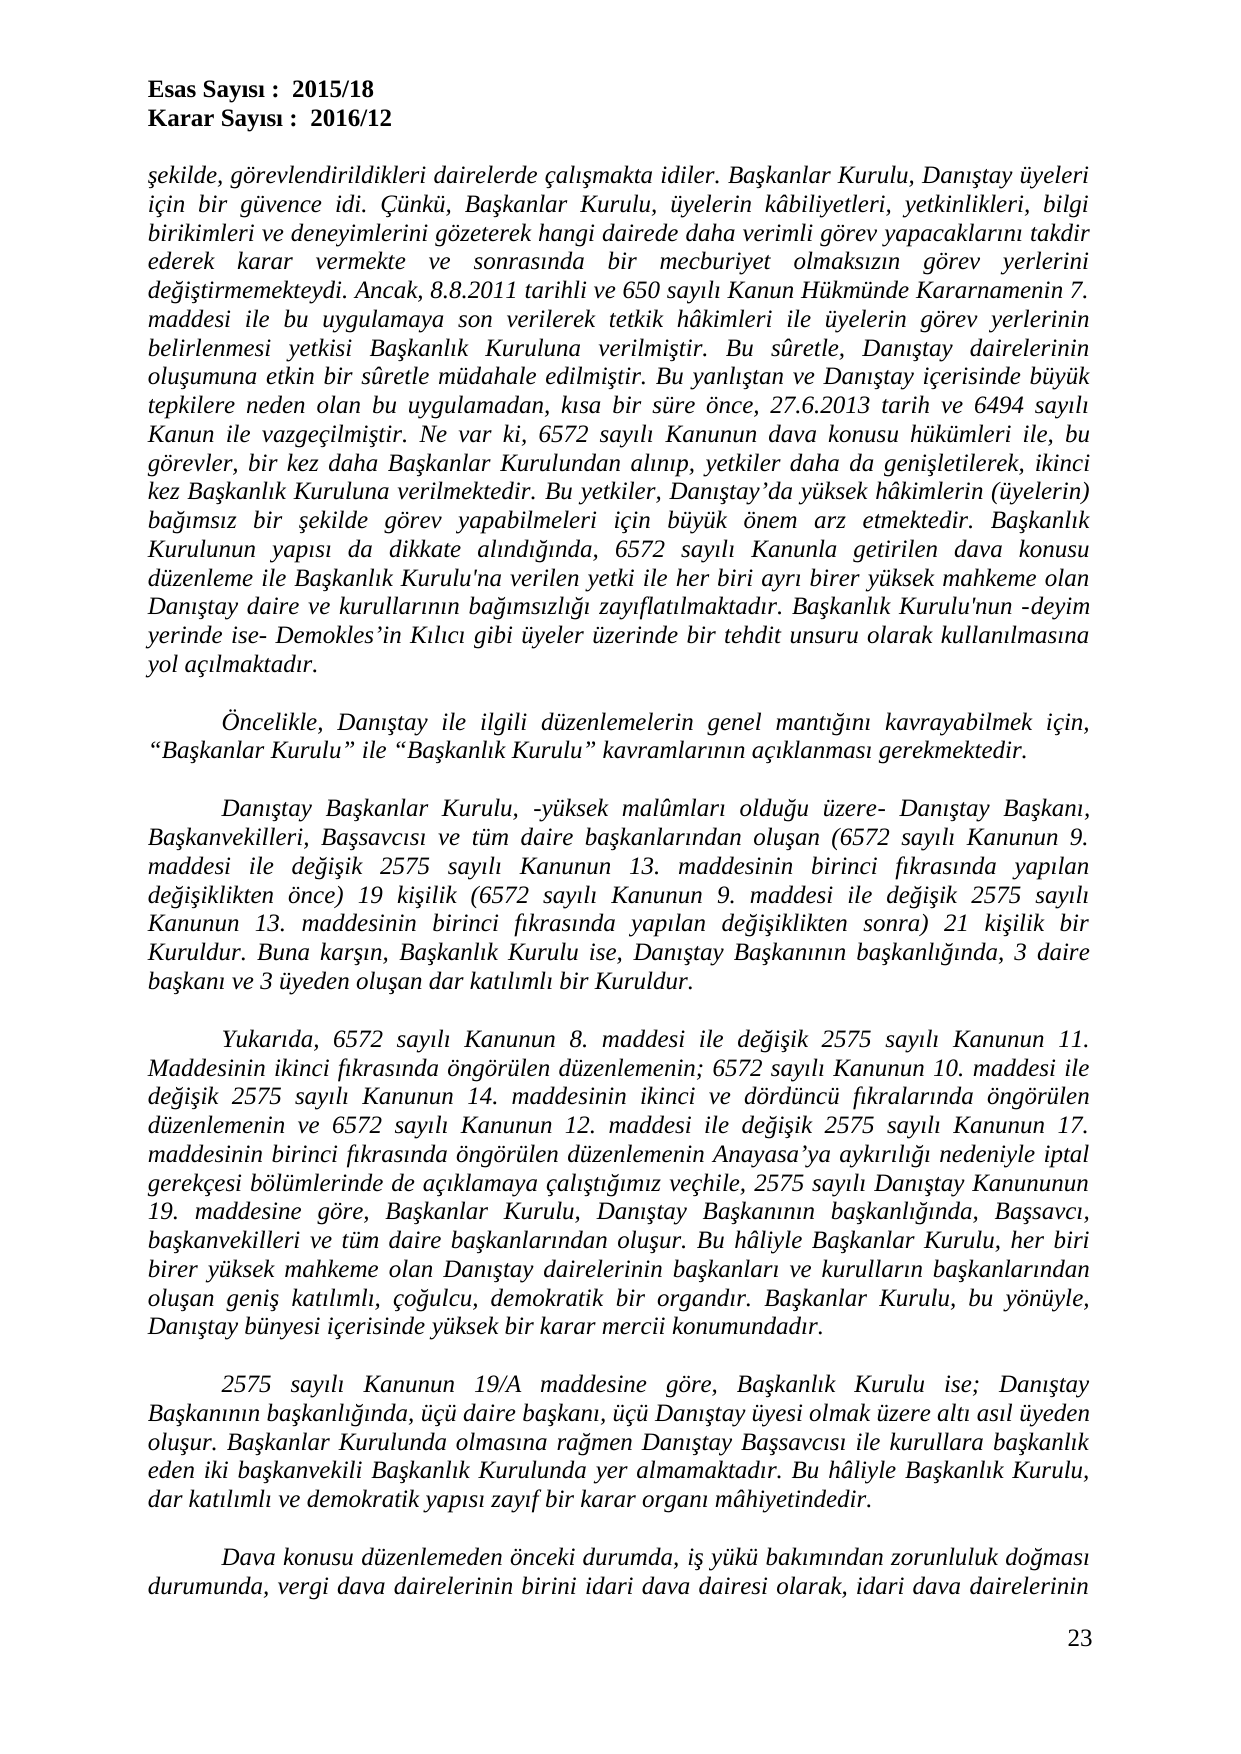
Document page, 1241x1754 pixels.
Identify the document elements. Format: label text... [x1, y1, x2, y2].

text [148, 1542, 1093, 1600]
text Yukarıda, 6572 sayılı Kanunun 8. maddesi ile değişik 2575 sayılı Kanunun 11. Maddesinin ikinci fıkrasında öngörülen düzenlemenin; 6572 sayılı Kanunun 10. maddesi ile değişik 2575 sayılı Kanunun 14. maddesinin ikinci ve dördüncü fıkralarında öngörülen düzenlemenin ve 6572 sayılı Kanunun 12. maddesi ile değişik 2575 sayılı Kanunun 17. maddesinin birinci fıkrasında öngörülen düzenlemenin Anayasa’ya aykırılığı nedeniyle iptal gerekçesi bölümlerinde de açıklamaya çalıştığımız veçhile, 2575 sayılı Danıştay Kanununun 19. maddesine göre, Başkanlar Kurulu, Danıştay Başkanının başkanlığında, Başsavcı, başkanvekilleri ve tüm daire başkanlarından oluşur. Bu hâliyle Başkanlar Kurulu, her biri birer yüksek mahkeme olan Danıştay dairelerinin başkanları ve kurulların başkanlarından oluşan geniş katılımlı, çoğulcu, demokratik bir organdır. Başkanlar Kurulu, bu yönüyle, Danıştay bünyesi içerisinde yüksek bir karar mercii konumundadır. [148, 1024, 1093, 1340]
text Danıştay Başkanlar Kurulu, -yüksek malûmları olduğu üzere- Danıştay Başkanı, Başkanvekilleri, Başsavcısı ve tüm daire başkanlarından oluşan (6572 sayılı Kanunun 9. maddesi ile değişik 2575 sayılı Kanunun 13. maddesinin birinci fıkrasında yapılan değişiklikten önce) 19 kişilik (6572 sayılı Kanunun 9. maddesi ile değişik 2575 sayılı Kanunun 13. maddesinin birinci fıkrasında yapılan değişiklikten sonra) 21 kişilik bir Kuruldur. Buna karşın, Başkanlık Kurulu ise, Danıştay Başkanının başkanlığında, 3 daire başkanı ve 3 üyeden oluşan dar katılımlı bir Kuruldur. [148, 793, 1093, 995]
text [148, 160, 1093, 678]
text Öncelikle, Danıştay ile ilgili düzenlemelerin genel mantığını kavrayabilmek için, “Başkanlar Kurulu” ile “Başkanlık Kurulu” kavramlarının açıklanması gerekmektedir. [148, 707, 1093, 764]
text 2575 sayılı Kanunun 19/A maddesine göre, Başkanlık Kurulu ise; Danıştay Başkanının başkanlığında, üçü daire başkanı, üçü Danıştay üyesi olmak üzere altı asıl üyeden oluşur. Başkanlar Kurulunda olmasına rağmen Danıştay Başsavcısı ile kurullara başkanlık eden iki başkanvekili Başkanlık Kurulunda yer almamaktadır. Bu hâliyle Başkanlık Kurulu, dar katılımlı ve demokratik yapısı zayıf bir karar organı mâhiyetindedir. [148, 1369, 1093, 1513]
